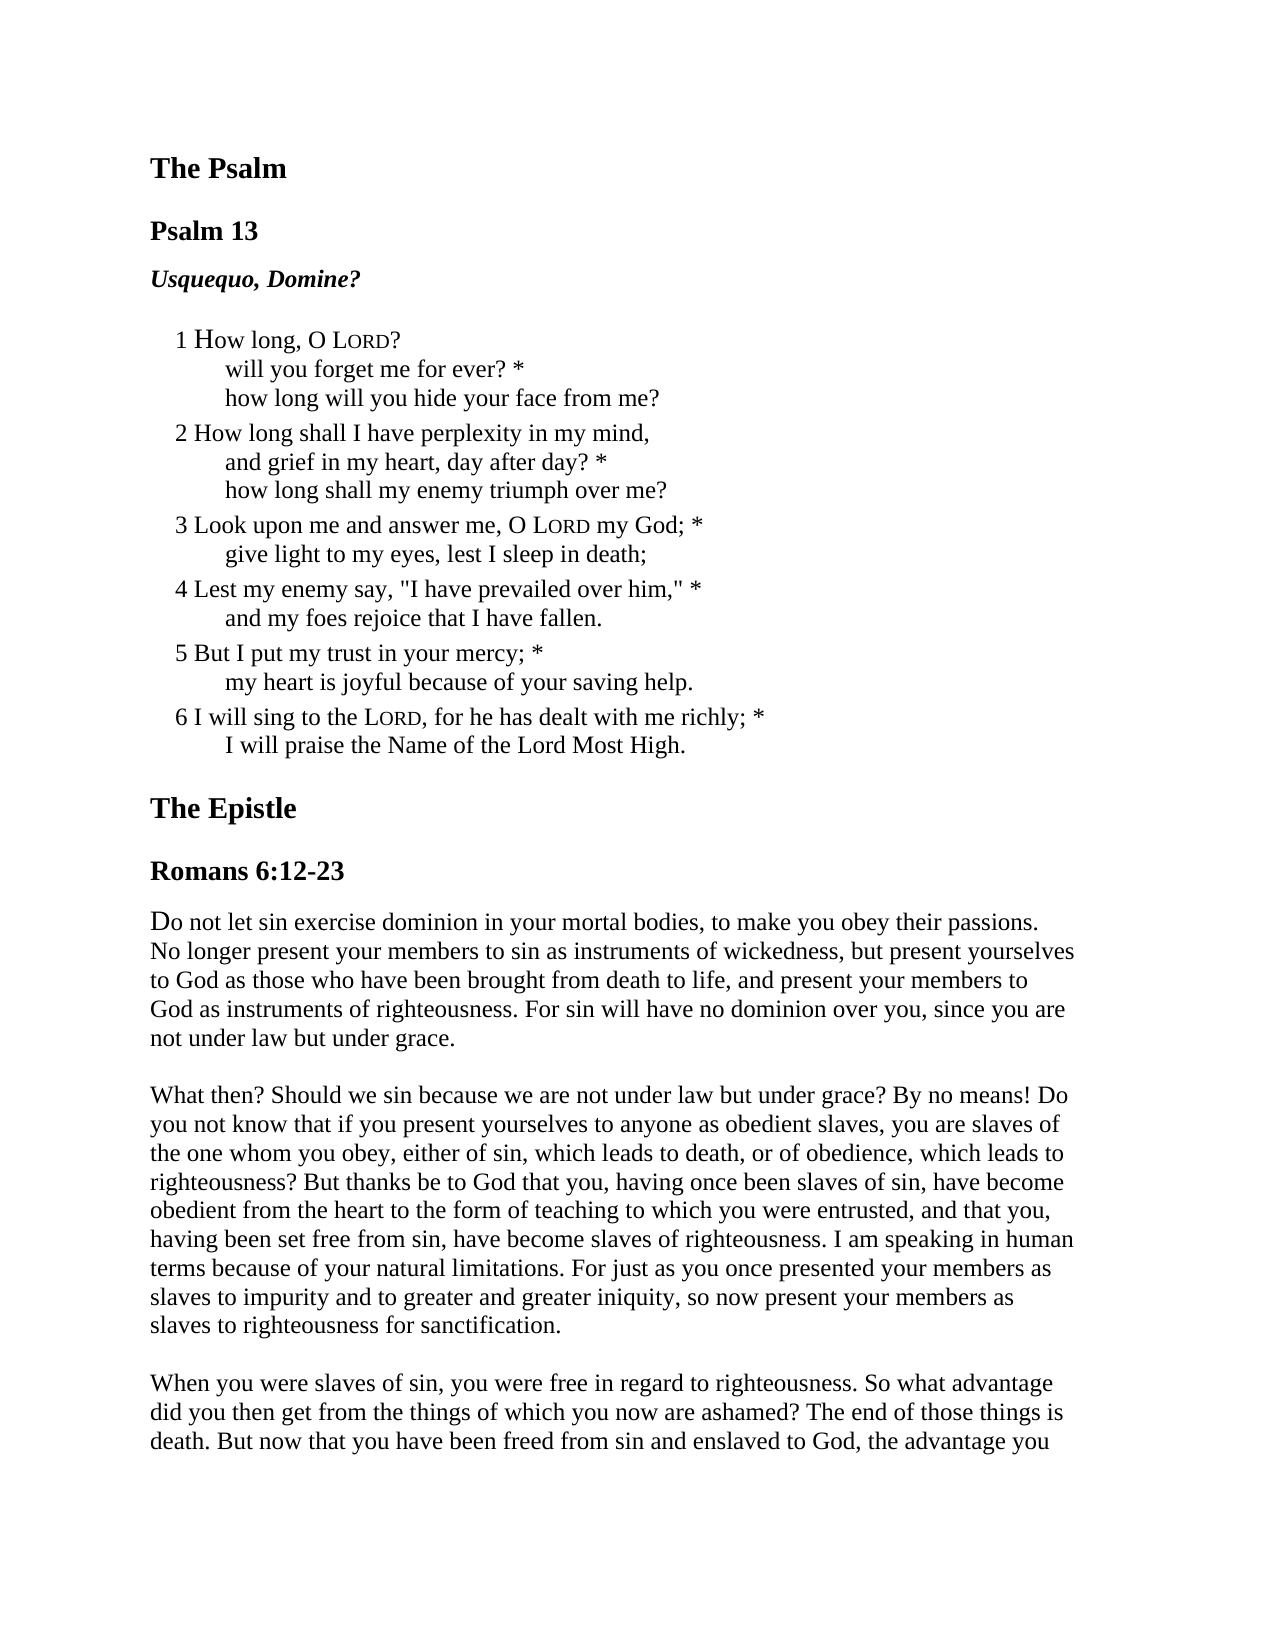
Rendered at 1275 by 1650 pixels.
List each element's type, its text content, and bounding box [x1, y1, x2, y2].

text The Psalm [150, 150, 1125, 185]
text Usquequo, Domine? [150, 264, 1125, 292]
text Do not let sin exercise dominion in your mortal bodies, to make you obey their passions. No longer present your members to sin as instruments of wickedness, but present yourselves to God as those who have been brought from death to life, and present your members to God as instruments of righteousness. For sin will have no dominion over you, since you are not under law but under grace. [150, 904, 1075, 1051]
text 5 But I put my trust in your mercy; * my heart is joyful because of your saving help. [175, 638, 1075, 695]
text The Epistle [150, 790, 1125, 825]
text 4 Lest my enemy say, "I have prevailed over him," * and my foes rejoice that I have fallen. [175, 574, 1075, 632]
text 6 I will sing to the Lord, for he has dealt with me richly; * I will praise the Name of the Lord Most High. [175, 702, 1075, 759]
text 2 How long shall I have perplexity in my mind, and grief in my heart, day after day? * how long shall my enemy triumph over me? [175, 418, 1075, 504]
text What then? Should we sin because we are not under law but under grace? By no means! Do you not know that if you present yourselves to anyone as obedient slaves, you are slaves of the one whom you obey, either of sin, which leads to death, or of obedience, which leads to righteousness? But thanks be to God that you, having once been slaves of sin, have become obedient from the heart to the form of teaching to which you were entrusted, and that you, having been set free from sin, have become slaves of righteousness. I am speaking in human terms because of your natural limitations. For just as you once presented your members as slaves to impurity and to greater and greater iniquity, so now present your members as slaves to righteousness for sanctification. [150, 1081, 1075, 1339]
text 3 Look upon me and answer me, O Lord my God; * give light to my eyes, lest I sleep in death; [175, 510, 1075, 568]
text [150, 1368, 1075, 1455]
text Psalm 13 [150, 214, 1125, 246]
text 1 How long, O Lord? will you forget me for ever? * how long will you hide your face from me? [175, 322, 1075, 412]
text Romans 6:12-23 [150, 854, 1125, 887]
